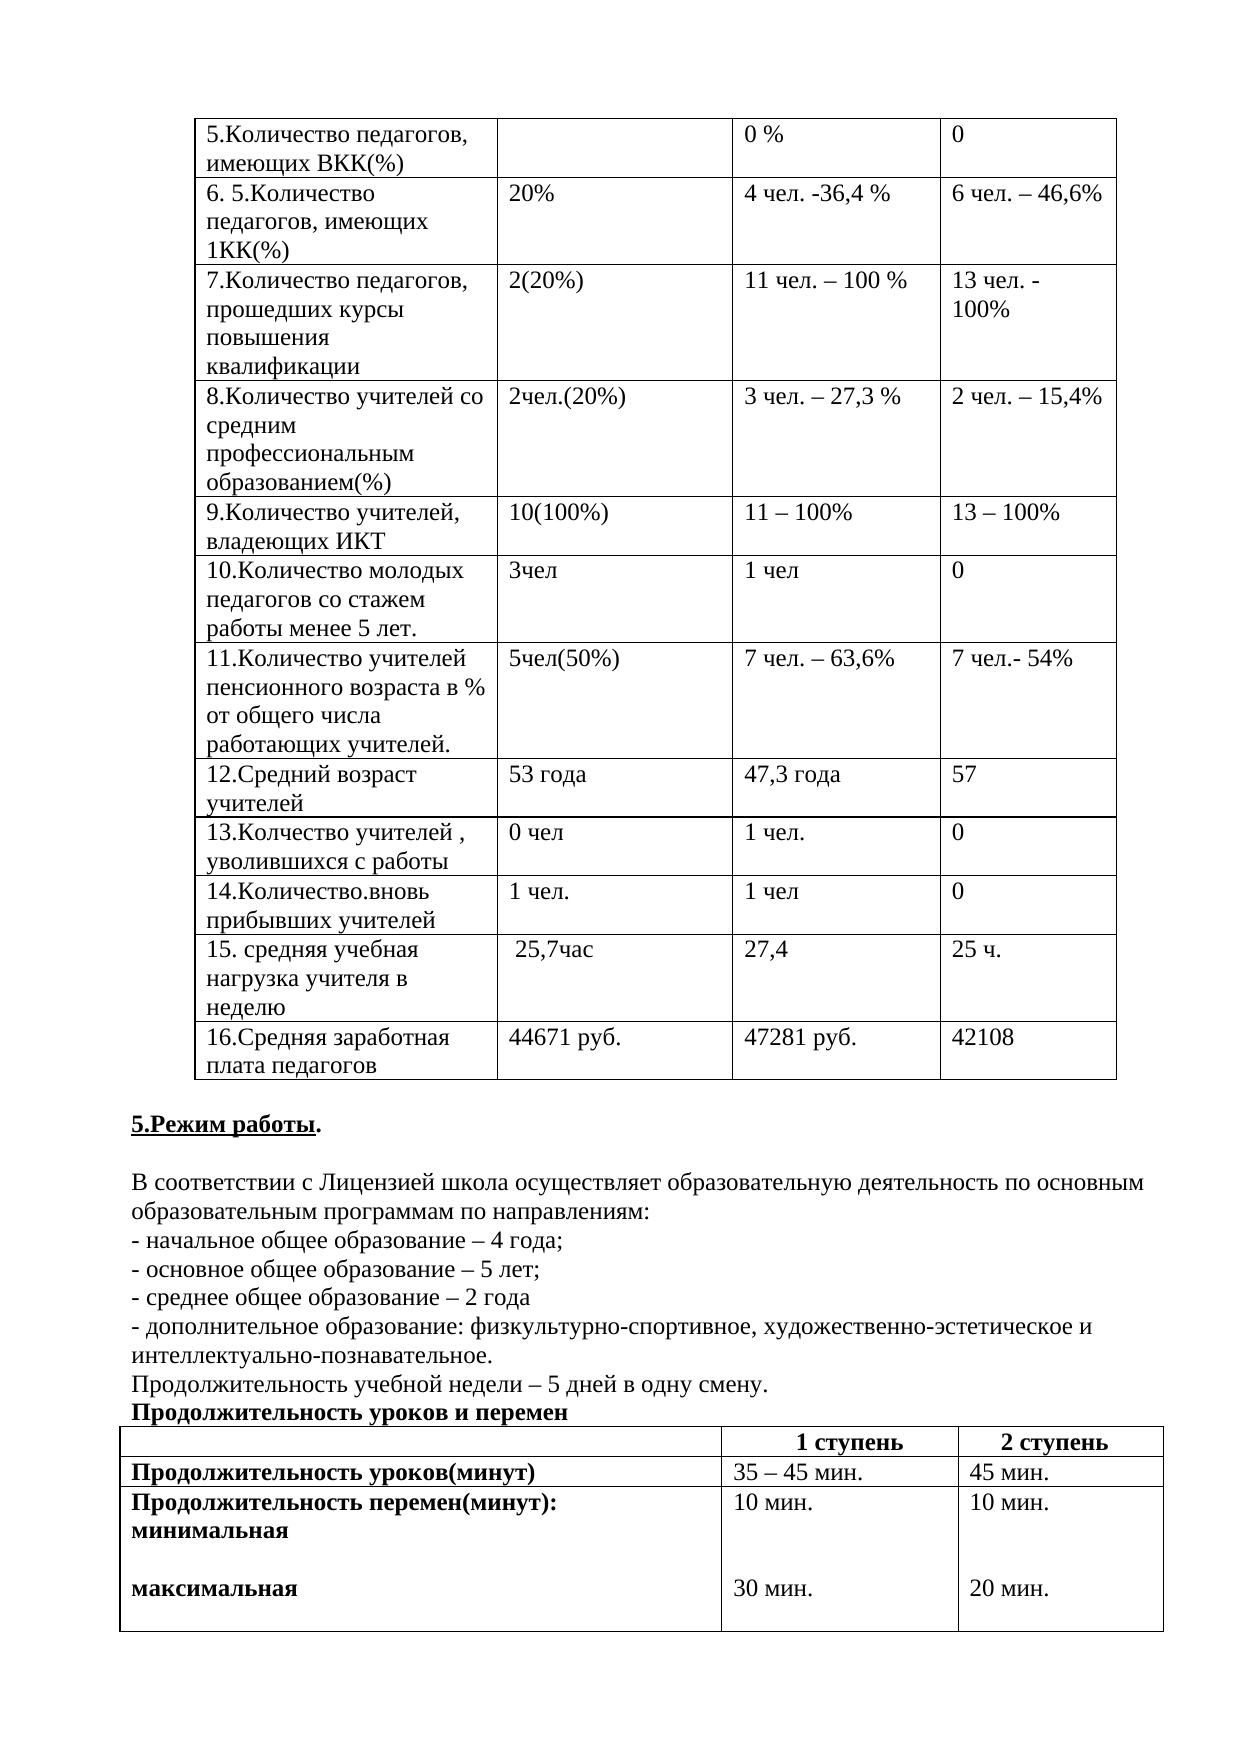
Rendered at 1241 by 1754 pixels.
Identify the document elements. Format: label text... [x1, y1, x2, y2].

table_cell 3чел [498, 556, 732, 642]
table_cell 35 – 45 мин. [722, 1457, 958, 1486]
table_cell 10 мин. 30 мин. [722, 1487, 958, 1631]
table_cell 6. 5.Количество педагогов, имеющих 1КК(%) [196, 178, 497, 264]
table_cell 45 мин. [959, 1457, 1163, 1486]
table_cell 0 % [733, 119, 940, 177]
table_cell Продолжительность перемен(минут): минимальная максимальная [121, 1487, 721, 1631]
table_cell 20% [498, 178, 732, 264]
table_cell 10(100%) [498, 497, 732, 554]
table_cell 2 чел. – 15,4% [941, 381, 1116, 496]
text Продолжительность уроков и перемен [131, 1397, 1152, 1426]
text В соответствии с Лицензией школа осуществляет образовательную деятельность по основным образовательным программам по направлениям: [131, 1167, 1152, 1225]
table_cell 27,4 [733, 935, 940, 1021]
table_cell 1 чел [733, 556, 940, 642]
table_cell 15. средняя учебная нагрузка учителя в неделю [196, 935, 497, 1021]
table_cell 7.Количество педагогов, прошедших курсы повышения квалификации [196, 265, 497, 380]
table_cell 7 чел.- 54% [941, 643, 1116, 758]
table_cell 53 года [498, 759, 732, 816]
table_cell 6 чел. – 46,6% [941, 178, 1116, 264]
table_cell 25,7час [498, 935, 732, 1021]
table_cell 42108 [941, 1022, 1116, 1079]
table_cell 0 [941, 119, 1116, 177]
table_cell 14.Количество.вновь прибывших учителей [196, 876, 497, 933]
text Продолжительность учебной недели – 5 дней в одну смену. [131, 1369, 1152, 1397]
table_header 1 ступень [722, 1427, 958, 1456]
text 5.Режим работы. [131, 1109, 1152, 1138]
table_cell 11 чел. – 100 % [733, 265, 940, 380]
table_cell 13.Колчество учителей , уволившихся с работы [196, 818, 497, 875]
text - основное общее образование – 5 лет; [131, 1254, 1152, 1282]
table_cell 47,3 года [733, 759, 940, 816]
table_cell 1 чел. [733, 818, 940, 875]
table_cell 0 чел [498, 818, 732, 875]
table_cell 25 ч. [941, 935, 1116, 1021]
table_cell 11 – 100% [733, 497, 940, 554]
table_cell 1 чел [733, 876, 940, 933]
table_cell 2(20%) [498, 265, 732, 380]
text - дополнительное образование: физкультурно-спортивное, художественно-эстетическое и интеллектуально-познавательное. [131, 1311, 1152, 1369]
table_cell 9.Количество учителей, владеющих ИКТ [196, 497, 497, 554]
table_cell 13 чел. - 100% [941, 265, 1116, 380]
table_cell 10.Количество молодых педагогов со стажем работы менее 5 лет. [196, 556, 497, 642]
table_cell 11.Количество учителей пенсионного возраста в % от общего числа работающих учителей. [196, 643, 497, 758]
table_cell 13 – 100% [941, 497, 1116, 554]
table_header 2 ступень [959, 1427, 1163, 1456]
table_header [121, 1427, 721, 1456]
table_cell 0 [941, 818, 1116, 875]
table_cell 0 [941, 876, 1116, 933]
table_cell 5чел(50%) [498, 643, 732, 758]
table_cell 2чел.(20%) [498, 381, 732, 496]
table_cell 3 чел. – 27,3 % [733, 381, 940, 496]
table_cell 1 чел. [498, 876, 732, 933]
table_cell 0 [941, 556, 1116, 642]
table_cell 5.Количество педагогов, имеющих ВКК(%) [196, 119, 497, 177]
table_cell 44671 руб. [498, 1022, 732, 1079]
text - начальное общее образование – 4 года; [131, 1225, 1152, 1254]
table_cell [498, 119, 732, 177]
table_cell Продолжительность уроков(минут) [121, 1457, 721, 1486]
table_cell 47281 руб. [733, 1022, 940, 1079]
table_cell 16.Средняя заработная плата педагогов [196, 1022, 497, 1079]
table_cell 10 мин. 20 мин. [959, 1487, 1163, 1631]
table_cell 4 чел. -36,4 % [733, 178, 940, 264]
table_cell 7 чел. – 63,6% [733, 643, 940, 758]
table_cell 12.Средний возраст учителей [196, 759, 497, 816]
table_cell 8.Количество учителей со средним профессиональным образованием(%) [196, 381, 497, 496]
table_cell 57 [941, 759, 1116, 816]
text - среднее общее образование – 2 года [131, 1282, 1152, 1311]
